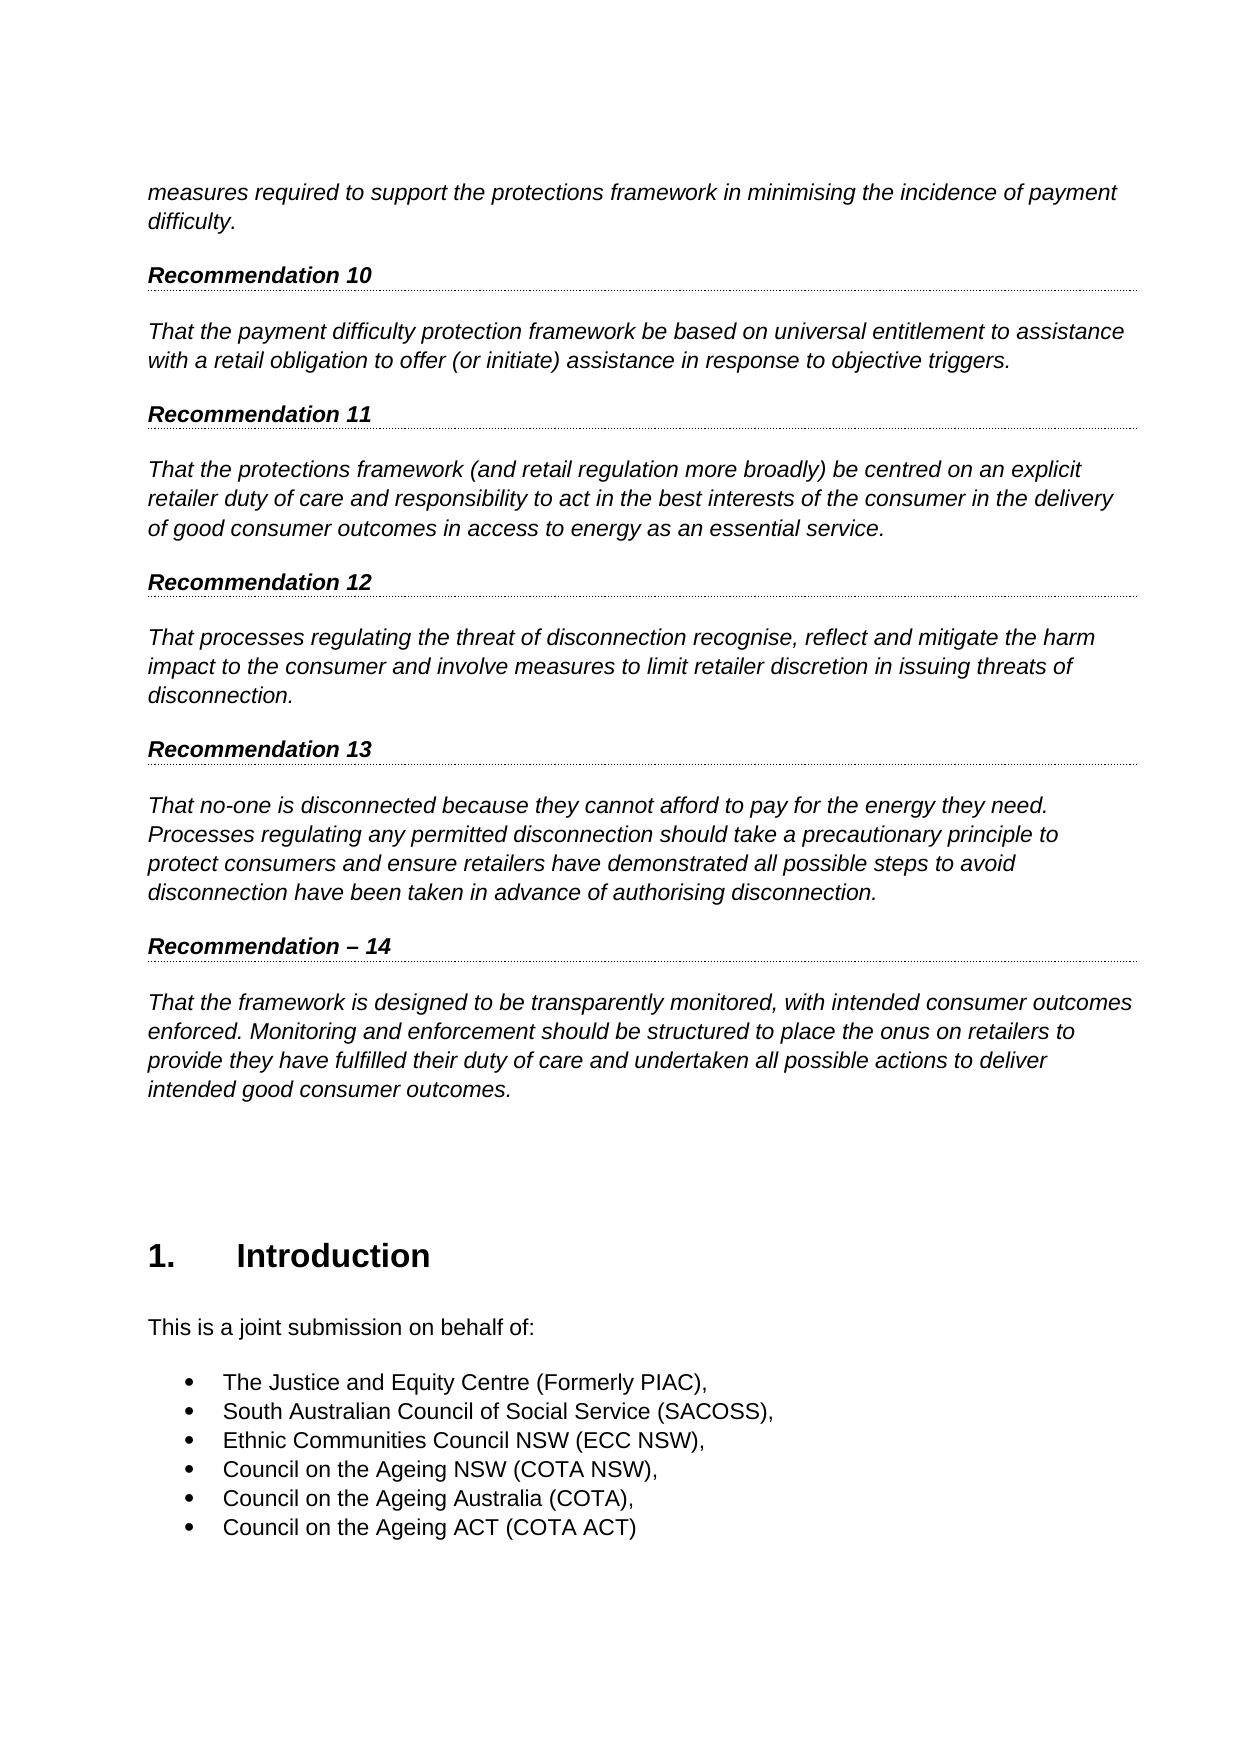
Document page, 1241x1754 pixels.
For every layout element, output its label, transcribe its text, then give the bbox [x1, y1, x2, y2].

text This is a joint submission on behalf of: [148, 1312, 1137, 1342]
text Recommendation 10 [148, 261, 1137, 291]
text Recommendation 11 [148, 399, 1137, 429]
text That no-one is disconnected because they cannot afford to pay for the energy they need. Processes regulating any permitted disconnection should take a precautionary principle to protect consumers and ensure retailers have demonstrated all possible steps to avoid disconnection have been taken in advance of authorising disconnection. [148, 790, 1137, 906]
list Council on the Ageing NSW (COTA NSW), [185, 1454, 1137, 1483]
list South Australian Council of Social Service (SACOSS), [185, 1396, 1137, 1425]
list Ethnic Communities Council NSW (ECC NSW), [185, 1425, 1137, 1454]
text That the payment difficulty protection framework be based on universal entitlement to assistance with a retail obligation to offer (or initiate) assistance in response to objective triggers. [148, 316, 1137, 374]
text Recommendation 13 [148, 734, 1137, 765]
text That the framework is designed to be transparently monitored, with intended consumer outcomes enforced. Monitoring and enforcement should be structured to place the onus on retailers to provide they have fulfilled their duty of care and undertaken all possible actions to deliver intended good consumer outcomes. [148, 987, 1137, 1103]
text That processes regulating the threat of disconnection recognise, reflect and mitigate the harm impact to the consumer and involve measures to limit retailer discretion in issuing threats of disconnection. [148, 622, 1137, 709]
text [148, 177, 1137, 236]
list Council on the Ageing ACT (COTA ACT) [185, 1512, 1137, 1542]
text Recommendation – 14 [148, 931, 1137, 962]
text That the protections framework (and retail regulation more broadly) be centred on an explicit retailer duty of care and responsibility to act in the best interests of the consumer in the delivery of good consumer outcomes in access to energy as an essential service. [148, 454, 1137, 542]
subtitle Introduction [148, 1237, 1137, 1275]
list Council on the Ageing Australia (COTA), [185, 1483, 1137, 1512]
list The Justice and Equity Centre (Formerly PIAC), [185, 1367, 1137, 1396]
text Recommendation 12 [148, 567, 1137, 597]
